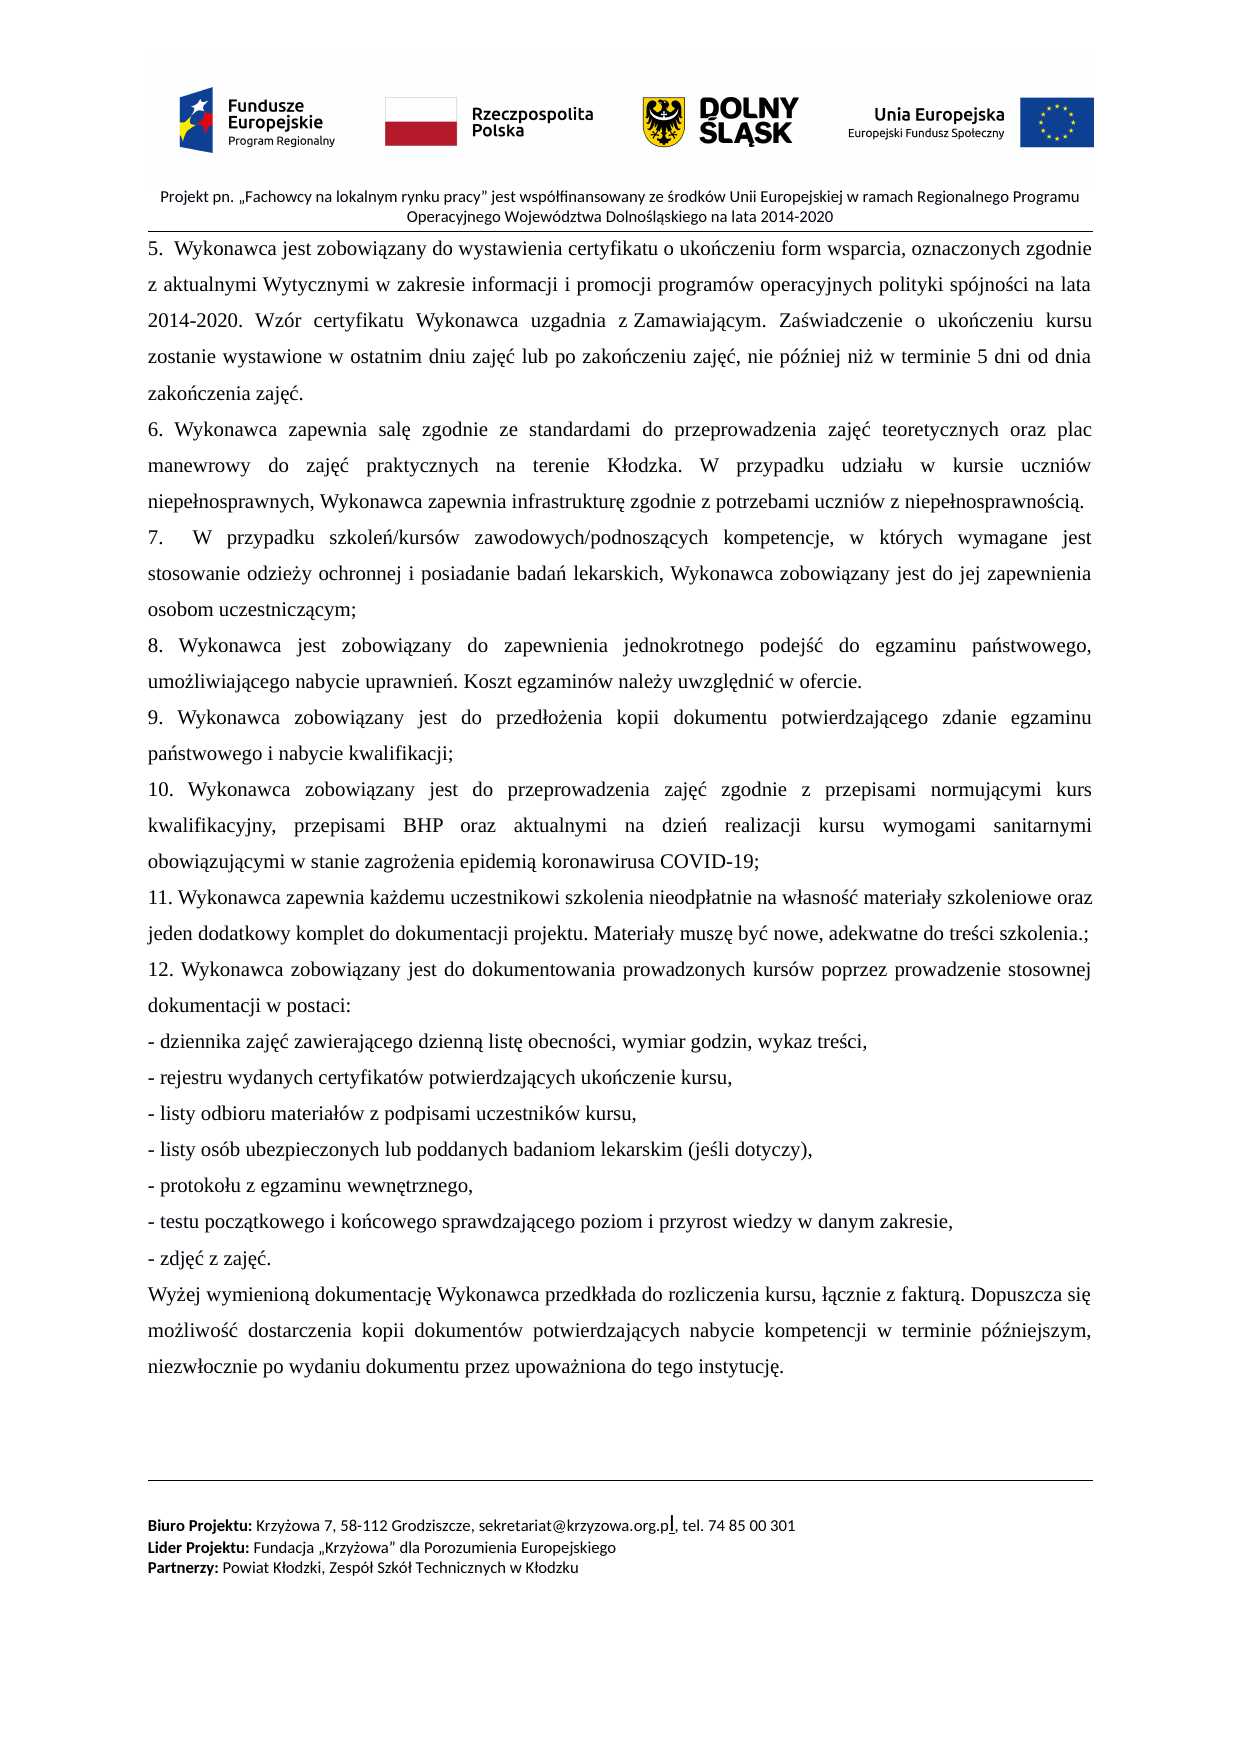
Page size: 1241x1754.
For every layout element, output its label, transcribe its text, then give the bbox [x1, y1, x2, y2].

text 9. Wykonawca zobowiązany jest do przedłożenia kopii dokumentu potwierdzającego zdanie egzaminu państwowego i nabycie kwalifikacji; [148, 705, 1093, 765]
text 12. Wykonawca zobowiązany jest do dokumentowania prowadzonych kursów poprzez prowadzenie stosownej dokumentacji w postaci: [148, 957, 1093, 1017]
picture [147, 54, 1094, 186]
text 7. W przypadku szkoleń/kursów zawodowych/podnoszących kompetencje, w których wymagane jest stosowanie odzieży ochronnej i posiadanie badań lekarskich, Wykonawca zobowiązany jest do jej zapewnienia osobom uczestniczącym; [148, 525, 1093, 621]
text 6. Wykonawca zapewnia salę zgodnie ze standardami do przeprowadzenia zajęć teoretycznych oraz plac manewrowy do zajęć praktycznych na terenie Kłodzka. W przypadku udziału w kursie uczniów niepełnosprawnych, Wykonawca zapewnia infrastrukturę zgodnie z potrzebami uczniów z niepełnosprawnością. [148, 417, 1093, 513]
text - listy odbioru materiałów z podpisami uczestników kursu, [148, 1101, 1093, 1125]
text 10. Wykonawca zobowiązany jest do przeprowadzenia zajęć zgodnie z przepisami normującymi kurs kwalifikacyjny, przepisami BHP oraz aktualnymi na dzień realizacji kursu wymogami sanitarnymi obowiązującymi w stanie zagrożenia epidemią koronawirusa COVID-19; [148, 777, 1093, 873]
text - zdjęć z zajęć. [148, 1246, 1093, 1269]
text - testu początkowego i końcowego sprawdzającego poziom i przyrost wiedzy w danym zakresie, [148, 1209, 1093, 1233]
text Wyżej wymienioną dokumentację Wykonawca przedkłada do rozliczenia kursu, łącznie z fakturą. Dopuszcza się możliwość dostarczenia kopii dokumentów potwierdzających nabycie kompetencji w terminie późniejszym, niezwłocznie po wydaniu dokumentu przez upoważniona do tego instytucję. [148, 1282, 1093, 1378]
text 5. Wykonawca jest zobowiązany do wystawienia certyfikatu o ukończeniu form wsparcia, oznaczonych zgodnie z aktualnymi Wytycznymi w zakresie informacji i promocji programów operacyjnych polityki spójności na lata 2014-2020. Wzór certyfikatu Wykonawca uzgadnia z Zamawiającym. Zaświadczenie o ukończeniu kursu zostanie wystawione w ostatnim dniu zajęć lub po zakończeniu zajęć, nie później niż w terminie 5 dni od dnia zakończenia zajęć. [148, 236, 1093, 404]
text 8. Wykonawca jest zobowiązany do zapewnienia jednokrotnego podejść do egzaminu państwowego, umożliwiającego nabycie uprawnień. Koszt egzaminów należy uwzględnić w ofercie. [148, 633, 1093, 693]
text - protokołu z egzaminu wewnętrznego, [148, 1173, 1093, 1197]
text 11. Wykonawca zapewnia każdemu uczestnikowi szkolenia nieodpłatnie na własność materiały szkoleniowe oraz jeden dodatkowy komplet do dokumentacji projektu. Materiały muszę być nowe, adekwatne do treści szkolenia.; [148, 885, 1093, 945]
text - rejestru wydanych certyfikatów potwierdzających ukończenie kursu, [148, 1065, 1093, 1089]
text - dziennika zajęć zawierającego dzienną listę obecności, wymiar godzin, wykaz treści, [148, 1029, 1093, 1053]
text - listy osób ubezpieczonych lub poddanych badaniom lekarskim (jeśli dotyczy), [148, 1137, 1093, 1161]
